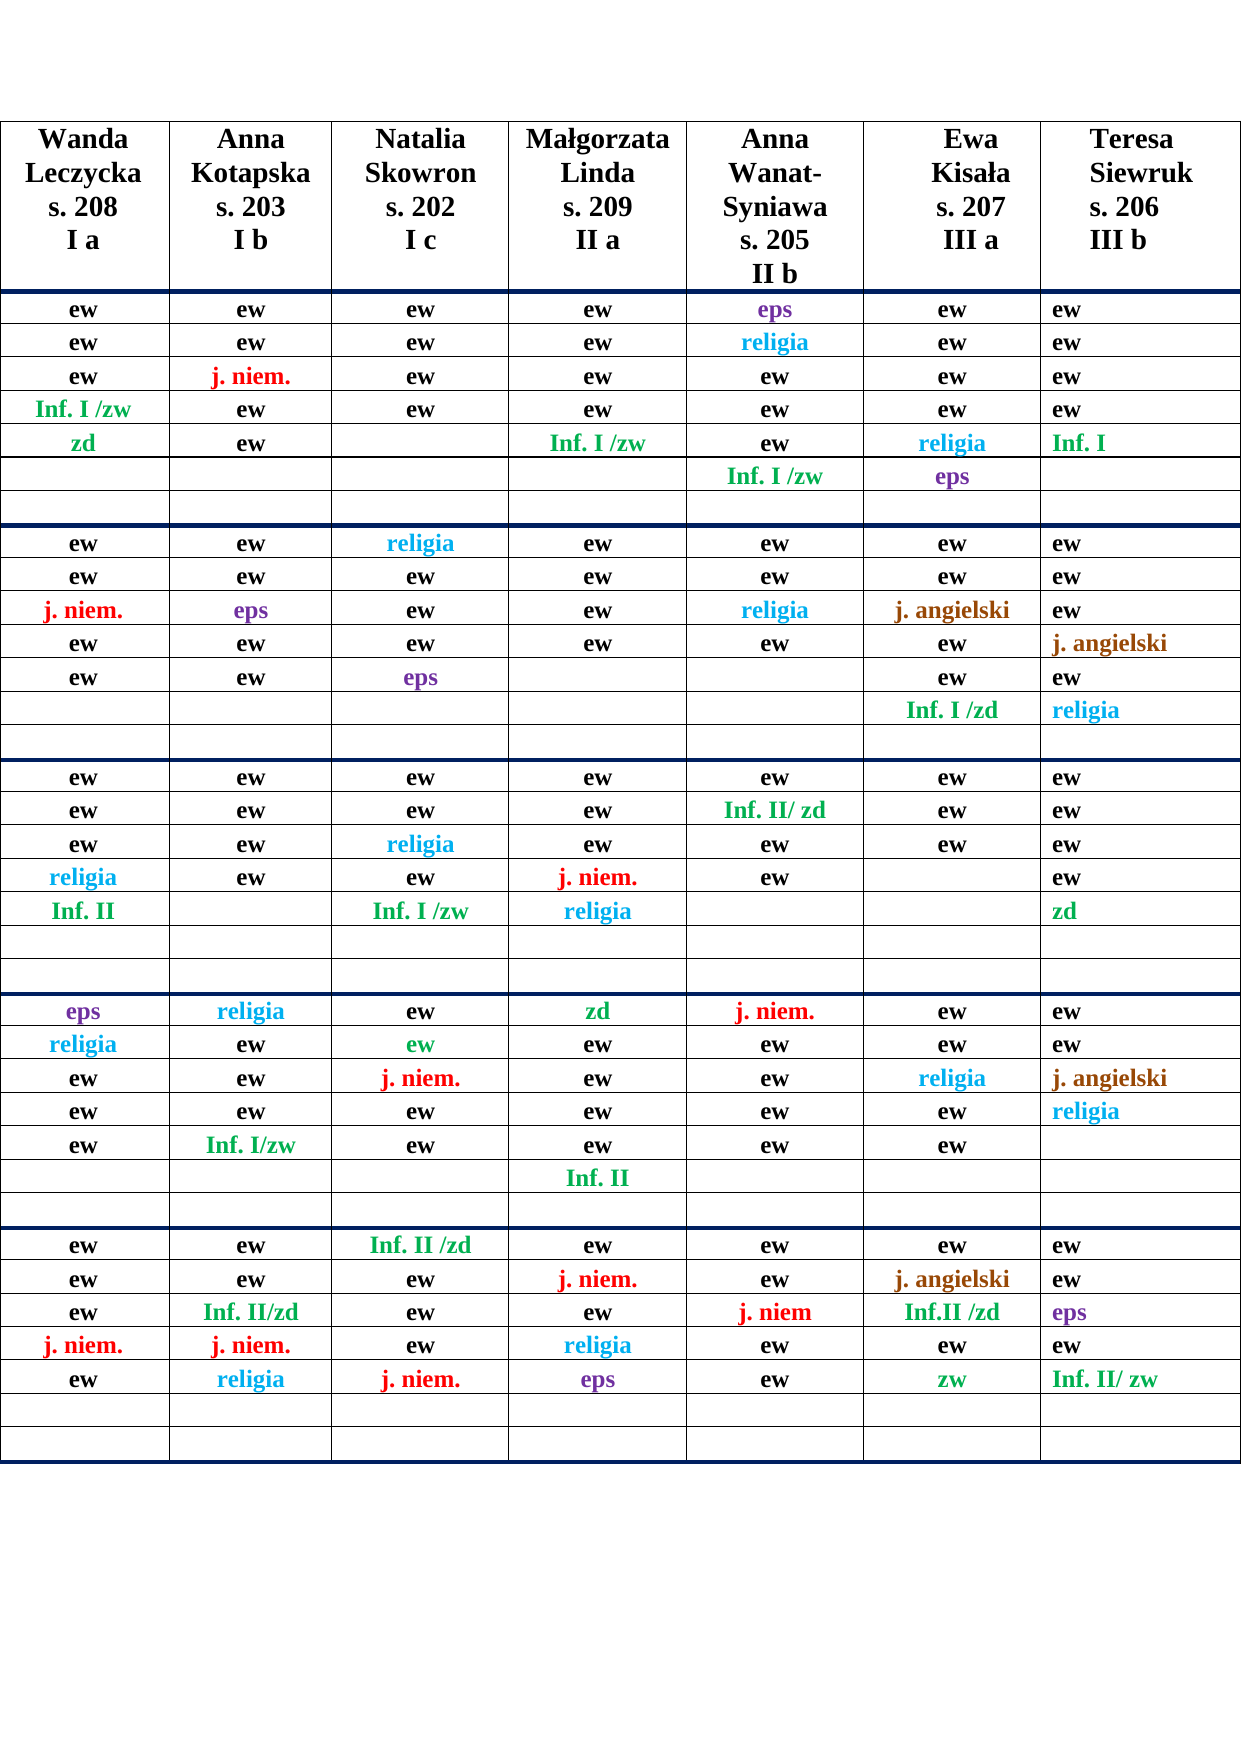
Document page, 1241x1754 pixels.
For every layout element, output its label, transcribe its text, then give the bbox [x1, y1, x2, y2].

table_cell Inf. II /zd [332, 1230, 508, 1259]
table_cell ew [509, 391, 686, 423]
table_cell ew [864, 1093, 1040, 1125]
table_cell [170, 926, 331, 958]
table_cell [864, 959, 1040, 991]
table_cell [332, 1160, 508, 1192]
table_cell ew [170, 1260, 331, 1292]
table_cell [1041, 491, 1240, 523]
table_cell [687, 692, 863, 724]
table_cell religia [509, 1327, 686, 1359]
table_header Ewa Kisała s. 207 III a [864, 122, 1040, 289]
table_cell ew [509, 294, 686, 323]
table_cell religia [332, 528, 508, 557]
table_cell [170, 692, 331, 724]
table_cell ew [1041, 1026, 1240, 1058]
table_cell ew [1, 528, 169, 557]
table_cell [170, 1427, 331, 1459]
table_cell religia [687, 324, 863, 356]
table_cell ew [1, 762, 169, 791]
table_cell [864, 1427, 1040, 1459]
table_cell religia [687, 591, 863, 624]
table_cell eps [687, 294, 863, 323]
table_cell ew [687, 1260, 863, 1292]
table_cell ew [864, 996, 1040, 1025]
table_cell ew [1041, 658, 1240, 691]
table_cell ew [1041, 591, 1240, 624]
table_cell ew [170, 825, 331, 858]
table_cell j. niem. [170, 357, 331, 389]
table_header Anna Kotapska s. 203 I b [170, 122, 331, 289]
table_cell [687, 1160, 863, 1192]
table_cell [1041, 1193, 1240, 1226]
table_cell [1, 959, 169, 991]
table_cell [1041, 926, 1240, 958]
table_cell zw [864, 1360, 1040, 1393]
table_cell [332, 491, 508, 523]
table_cell [1041, 1126, 1240, 1159]
table_cell ew [864, 391, 1040, 423]
table_cell religia [170, 996, 331, 1025]
table_cell ew [509, 324, 686, 356]
table_cell ew [509, 825, 686, 858]
table_cell [864, 1160, 1040, 1192]
table_cell ew [170, 424, 331, 456]
table_cell ew [1, 658, 169, 691]
table_cell [509, 725, 686, 757]
table_cell [864, 725, 1040, 757]
table_cell ew [687, 558, 863, 590]
table_cell ew [332, 1126, 508, 1159]
table_cell ew [332, 1026, 508, 1058]
table_cell ew [864, 294, 1040, 323]
table_cell j. angielski [864, 1260, 1040, 1292]
table_cell eps [170, 591, 331, 624]
table_cell ew [1041, 294, 1240, 323]
table_header Anna Wanat-Syniawa s. 205 II b [687, 122, 863, 289]
table_cell eps [1, 996, 169, 1025]
table_cell [332, 458, 508, 490]
table_cell ew [864, 357, 1040, 389]
table_cell religia [864, 1059, 1040, 1092]
table_cell ew [687, 1230, 863, 1259]
table_cell ew [170, 658, 331, 691]
table_cell [509, 1193, 686, 1226]
table_cell ew [1, 1093, 169, 1125]
table_cell [687, 1193, 863, 1226]
table_cell [170, 725, 331, 757]
table_cell [1041, 1160, 1240, 1192]
table_cell eps [509, 1360, 686, 1393]
table_cell religia [864, 424, 1040, 456]
table_cell [509, 959, 686, 991]
table_cell [864, 892, 1040, 924]
table_cell [1, 725, 169, 757]
table_cell ew [170, 1093, 331, 1125]
table_cell ew [1041, 792, 1240, 824]
table_cell Inf. I /zw [509, 424, 686, 456]
table_cell ew [1041, 558, 1240, 590]
table_cell [864, 491, 1040, 523]
table_cell ew [1, 357, 169, 389]
table_cell ew [1041, 324, 1240, 356]
table_cell [332, 725, 508, 757]
table_cell ew [1041, 859, 1240, 891]
table_cell ew [1041, 1260, 1240, 1292]
table_cell Inf. I /zd [864, 692, 1040, 724]
table_cell ew [509, 1026, 686, 1058]
table_cell eps [332, 658, 508, 691]
table_cell [1, 491, 169, 523]
table_cell [509, 1394, 686, 1426]
table_cell [687, 1427, 863, 1459]
table_cell [687, 926, 863, 958]
table_cell ew [170, 625, 331, 657]
table_cell ew [1, 324, 169, 356]
table_cell [509, 926, 686, 958]
table_cell [687, 1394, 863, 1426]
table_cell [332, 692, 508, 724]
table_cell ew [864, 1230, 1040, 1259]
table_cell [170, 892, 331, 924]
table_cell religia [1, 859, 169, 891]
table_cell ew [864, 324, 1040, 356]
table_cell ew [864, 528, 1040, 557]
table_cell j. angielski [1041, 1059, 1240, 1092]
table_cell ew [864, 762, 1040, 791]
table_cell ew [509, 1126, 686, 1159]
table_cell [170, 1193, 331, 1226]
table_cell ew [509, 591, 686, 624]
table_cell ew [687, 762, 863, 791]
table_cell ew [1, 558, 169, 590]
table_cell j. niem. [1, 591, 169, 624]
table_cell ew [170, 1059, 331, 1092]
table_cell [170, 458, 331, 490]
table_cell [332, 926, 508, 958]
table_cell ew [1, 1294, 169, 1326]
table_cell Inf. II/ zd [687, 792, 863, 824]
table_cell ew [1, 1059, 169, 1092]
table_cell religia [509, 892, 686, 924]
table_cell ew [1041, 1230, 1240, 1259]
table_cell [1, 926, 169, 958]
table_cell eps [864, 458, 1040, 490]
table_cell ew [332, 762, 508, 791]
table_cell ew [864, 792, 1040, 824]
table_cell religia [1041, 1093, 1240, 1125]
table_cell religia [1, 1026, 169, 1058]
table_header Teresa Siewruk s. 206 III b [1041, 122, 1240, 289]
table_cell [170, 491, 331, 523]
table_cell ew [170, 859, 331, 891]
table_cell ew [864, 1026, 1040, 1058]
table_cell [687, 959, 863, 991]
table_cell [332, 1394, 508, 1426]
table_cell ew [509, 357, 686, 389]
table_cell [864, 859, 1040, 891]
table_cell [332, 1427, 508, 1459]
table_cell ew [1, 1230, 169, 1259]
table_cell Inf. I/zw [170, 1126, 331, 1159]
table_cell ew [1041, 391, 1240, 423]
table_cell [1041, 1394, 1240, 1426]
table_cell zd [1, 424, 169, 456]
table_cell ew [1, 1260, 169, 1292]
table_cell ew [864, 825, 1040, 858]
table_cell [687, 725, 863, 757]
table_cell ew [332, 792, 508, 824]
table_cell ew [687, 528, 863, 557]
table_cell Inf. I /zw [332, 892, 508, 924]
table_cell ew [509, 558, 686, 590]
table_cell ew [332, 357, 508, 389]
table_cell ew [509, 1230, 686, 1259]
table_cell ew [509, 792, 686, 824]
table_cell Inf. II [509, 1160, 686, 1192]
table_cell ew [1, 625, 169, 657]
table_cell ew [170, 762, 331, 791]
table_cell j. niem. [509, 1260, 686, 1292]
table_cell zd [509, 996, 686, 1025]
table_cell ew [864, 558, 1040, 590]
table_cell ew [864, 1327, 1040, 1359]
table_cell ew [332, 996, 508, 1025]
table_cell Inf. II/ zw [1041, 1360, 1240, 1393]
table_cell ew [332, 294, 508, 323]
table_cell ew [170, 324, 331, 356]
table_cell [1041, 959, 1240, 991]
table_cell ew [1041, 996, 1240, 1025]
table_cell [864, 926, 1040, 958]
table_cell ew [332, 1093, 508, 1125]
table_cell ew [687, 625, 863, 657]
table_cell ew [332, 625, 508, 657]
table_cell ew [170, 558, 331, 590]
table_cell [170, 959, 331, 991]
table_cell ew [332, 859, 508, 891]
table_cell [1, 1160, 169, 1192]
table_cell eps [1041, 1294, 1240, 1326]
table_cell ew [170, 391, 331, 423]
table_cell ew [170, 294, 331, 323]
table_cell ew [1, 294, 169, 323]
table_cell [332, 1193, 508, 1226]
table_cell ew [1041, 762, 1240, 791]
table_cell j. niem. [332, 1360, 508, 1393]
table_cell [1, 1427, 169, 1459]
table_cell ew [170, 1230, 331, 1259]
table_cell religia [1041, 692, 1240, 724]
table_cell [509, 692, 686, 724]
table_cell [332, 959, 508, 991]
table_cell ew [509, 1093, 686, 1125]
table_cell ew [509, 625, 686, 657]
table_cell ew [687, 1327, 863, 1359]
table_cell ew [332, 1260, 508, 1292]
table_cell ew [687, 1126, 863, 1159]
table_cell ew [332, 1327, 508, 1359]
table_cell [509, 458, 686, 490]
table_cell [687, 892, 863, 924]
table_cell ew [864, 658, 1040, 691]
table_cell [864, 1193, 1040, 1226]
table_cell [509, 491, 686, 523]
table_cell [1, 1394, 169, 1426]
table_cell [1041, 458, 1240, 490]
table_cell ew [170, 792, 331, 824]
table_cell Inf. II/zd [170, 1294, 331, 1326]
table_cell j. angielski [1041, 625, 1240, 657]
table_cell j. niem. [332, 1059, 508, 1092]
table_cell ew [170, 528, 331, 557]
table_cell [1, 1193, 169, 1226]
table_cell ew [687, 825, 863, 858]
table_cell Inf. II [1, 892, 169, 924]
table_cell ew [1041, 357, 1240, 389]
table_cell ew [509, 762, 686, 791]
table_cell ew [687, 1059, 863, 1092]
table_cell ew [332, 591, 508, 624]
table_cell j. niem [687, 1294, 863, 1326]
table_cell ew [687, 357, 863, 389]
table_header Małgorzata Linda s. 209 II a [509, 122, 686, 289]
table_cell ew [1041, 825, 1240, 858]
table_cell ew [687, 391, 863, 423]
table_cell ew [332, 324, 508, 356]
table_cell j. niem. [687, 996, 863, 1025]
table_cell Inf. I /zw [687, 458, 863, 490]
table_cell religia [170, 1360, 331, 1393]
table_cell j. niem. [509, 859, 686, 891]
table_cell [170, 1394, 331, 1426]
table_cell ew [509, 1059, 686, 1092]
table_cell [687, 658, 863, 691]
table_cell ew [332, 558, 508, 590]
table_header Natalia Skowron s. 202 I c [332, 122, 508, 289]
table_cell [170, 1160, 331, 1192]
table_cell Inf.II /zd [864, 1294, 1040, 1326]
table_cell Inf. I /zw [1, 391, 169, 423]
table_cell ew [687, 859, 863, 891]
table_cell ew [170, 1026, 331, 1058]
table_cell ew [1, 1360, 169, 1393]
table_cell ew [687, 1093, 863, 1125]
table_cell j. niem. [1, 1327, 169, 1359]
table_cell ew [509, 528, 686, 557]
table_cell [509, 658, 686, 691]
table_cell ew [332, 1294, 508, 1326]
table_cell ew [687, 1360, 863, 1393]
table_cell ew [1, 825, 169, 858]
table_cell [509, 1427, 686, 1459]
table_header Wanda Leczycka s. 208 I a [1, 122, 169, 289]
table_cell [1041, 725, 1240, 757]
table_cell [1, 692, 169, 724]
table_cell Inf. I [1041, 424, 1240, 456]
table_cell [332, 424, 508, 456]
table_cell ew [864, 625, 1040, 657]
table_cell [864, 1394, 1040, 1426]
table_cell j. niem. [170, 1327, 331, 1359]
table_cell j. angielski [864, 591, 1040, 624]
table_cell [687, 491, 863, 523]
table_cell ew [1041, 1327, 1240, 1359]
table_cell ew [1, 1126, 169, 1159]
table_cell [1041, 1427, 1240, 1459]
table_cell [1, 458, 169, 490]
table_cell ew [509, 1294, 686, 1326]
table_cell ew [332, 391, 508, 423]
table_cell ew [687, 1026, 863, 1058]
table_cell ew [1, 792, 169, 824]
table_cell zd [1041, 892, 1240, 924]
table_cell religia [332, 825, 508, 858]
table_cell ew [864, 1126, 1040, 1159]
table_cell ew [1041, 528, 1240, 557]
table_cell ew [687, 424, 863, 456]
